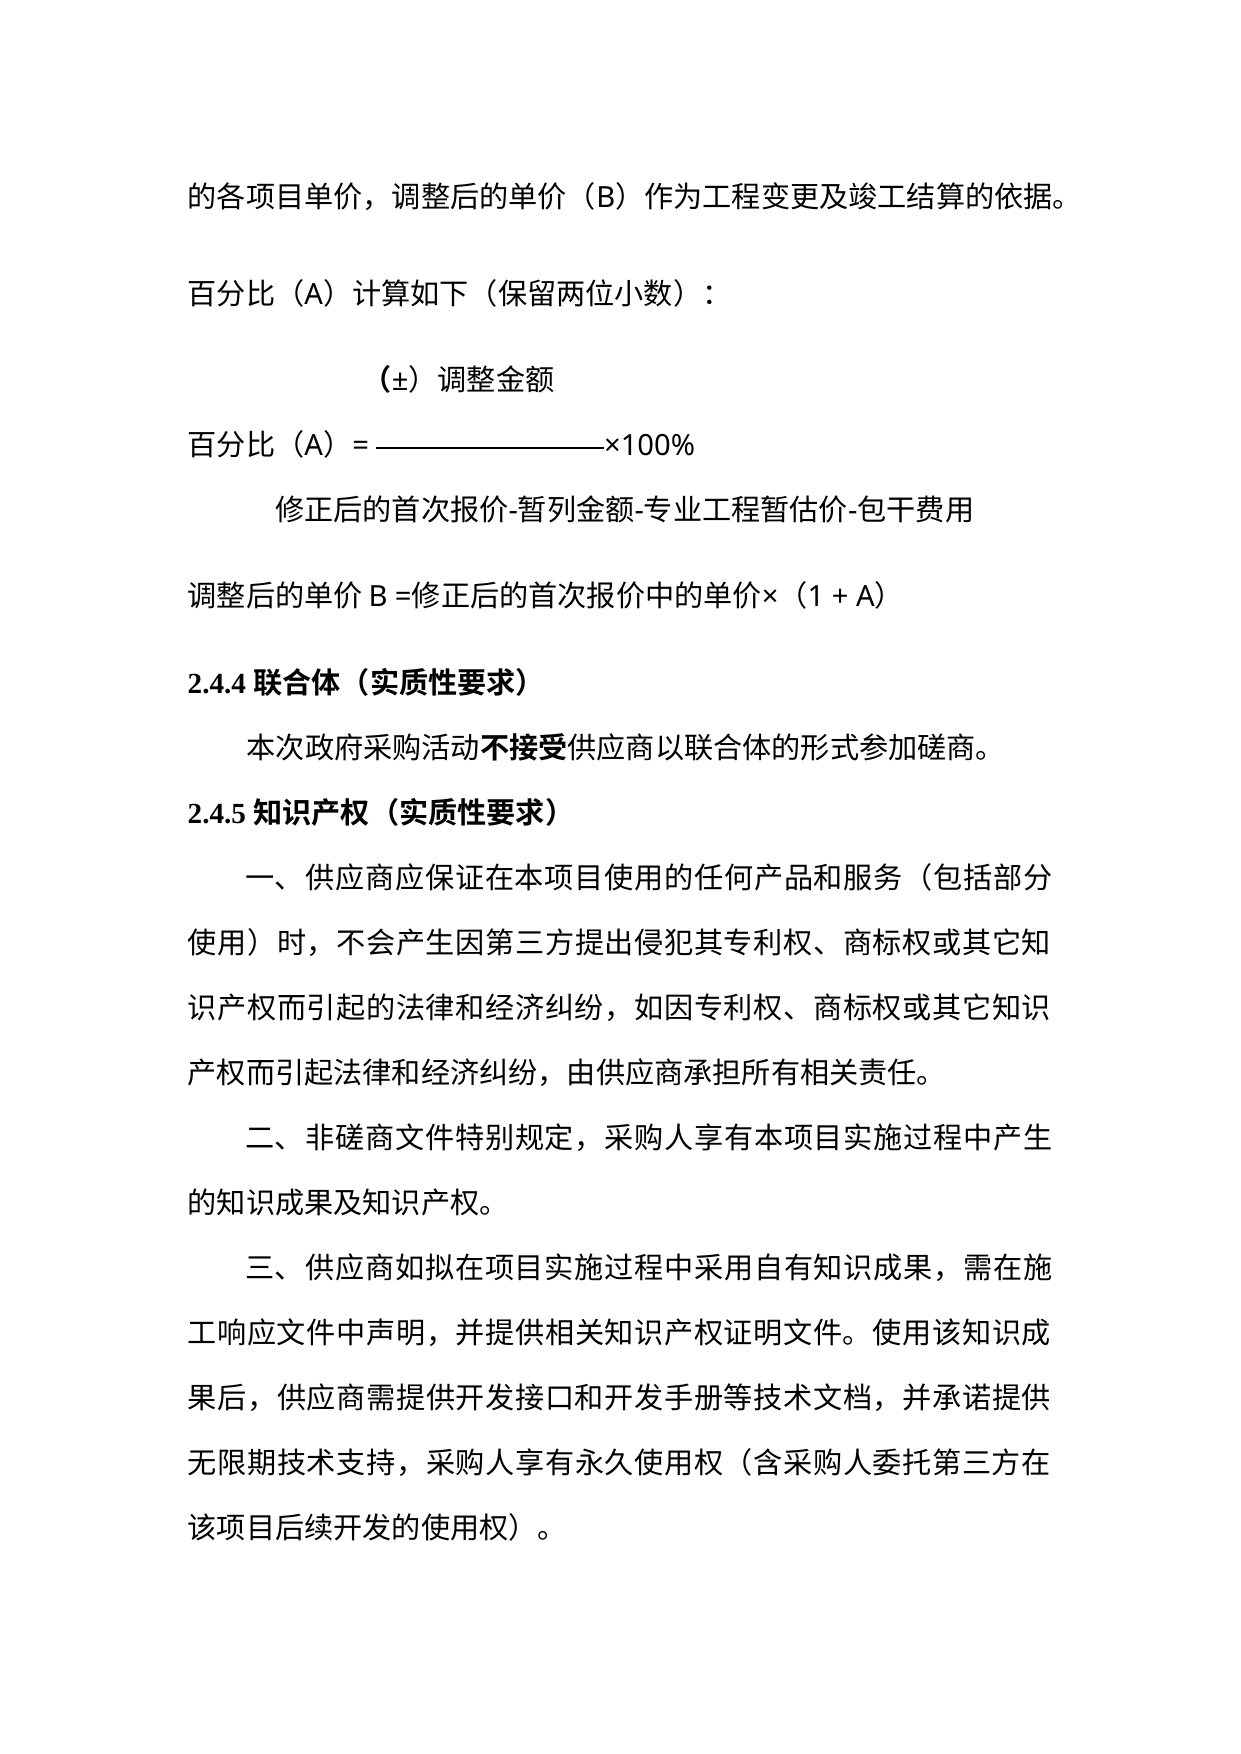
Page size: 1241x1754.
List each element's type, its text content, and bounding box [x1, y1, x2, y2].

list 供应商应保证在本项目使用的任何产品和服务（包括部分使用）时，不会产生因第三方提出侵犯其专利权、商标权或其它知识产权而引起的法律和经济纠纷，如因专利权、商标权或其它知识产权而引起法律和经济纠纷，由供应商承担所有相关责任。 [187, 843, 1053, 1103]
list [187, 162, 1053, 324]
list 非磋商文件特别规定，采购人享有本项目实施过程中产生的知识成果及知识产权。 [187, 1103, 1053, 1233]
text 调整后的单价B =修正后的首次报价中的单价×（1 + A） [187, 562, 1053, 627]
text 百分比（A）= ×100% [187, 411, 1053, 476]
subtitle 知识产权（实质性要求） [187, 778, 1053, 843]
subtitle 联合体（实质性要求） [187, 648, 1053, 713]
text 修正后的首次报价-暂列金额-专业工程暂估价-包干费用 [187, 476, 1053, 541]
list 供应商如拟在项目实施过程中采用自有知识成果，需在施工响应文件中声明，并提供相关知识产权证明文件。使用该知识成果后，供应商需提供开发接口和开发手册等技术文档，并承诺提供无限期技术支持，采购人享有永久使用权（含采购人委托第三方在该项目后续开发的使用权）。 [187, 1233, 1053, 1558]
text （±）调整金额 [187, 346, 1053, 411]
text 本次政府采购活动不接受供应商以联合体的形式参加磋商。 [187, 713, 1053, 778]
